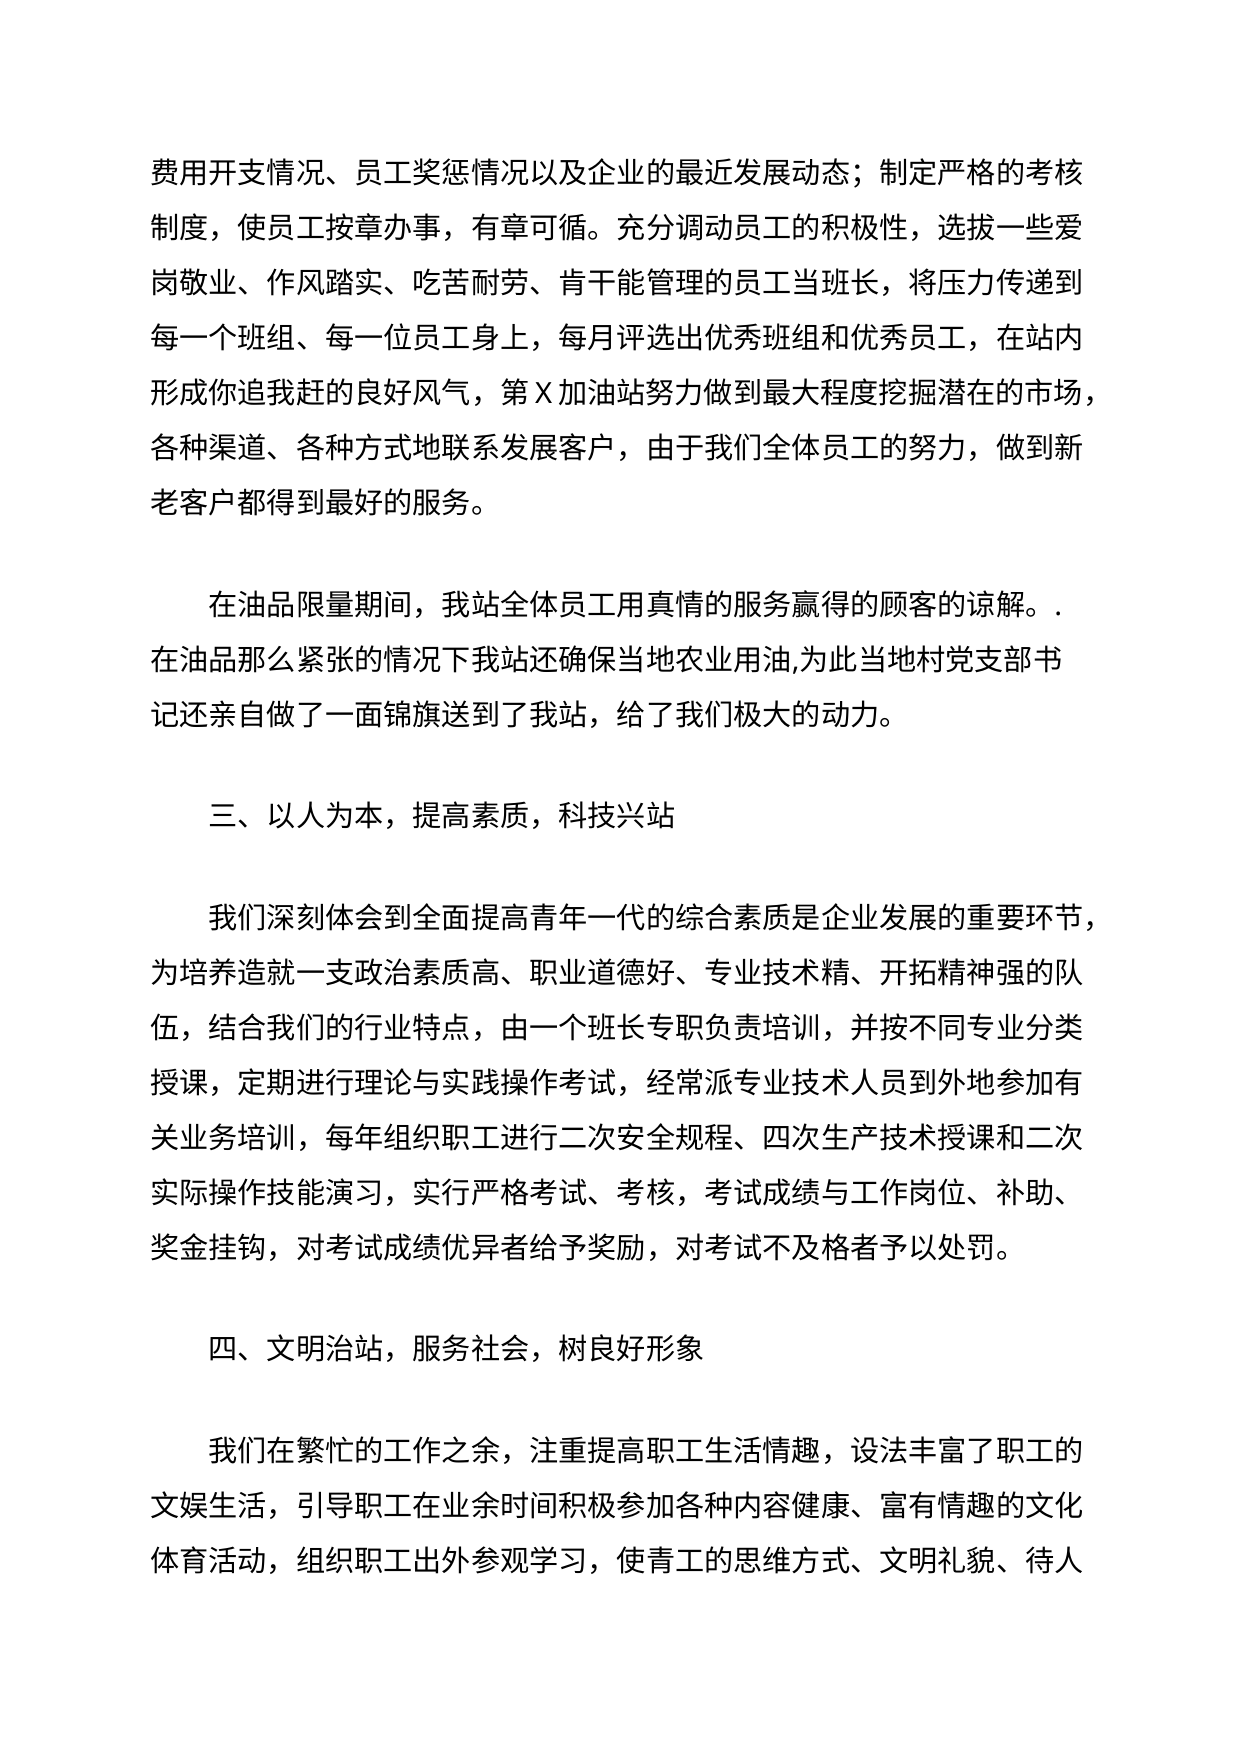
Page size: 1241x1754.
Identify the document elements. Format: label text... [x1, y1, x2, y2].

text 在油品限量期间，我站全体员工用真情的服务赢得的顾客的谅解。.在油品那么紧张的情况下我站还确保当地农业用油,为此当地村党支部书记还亲自做了一面锦旗送到了我站，给了我们极大的动力。 [150, 581, 1090, 733]
text 四、文明治站，服务社会，树良好形象 [150, 1326, 1090, 1368]
text 我们深刻体会到全面提高青年一代的综合素质是企业发展的重要环节，为培养造就一支政治素质高、职业道德好、专业技术精、开拓精神强的队伍，结合我们的行业特点，由一个班长专职负责培训，并按不同专业分类授课，定期进行理论与实践操作考试，经常派专业技术人员到外地参加有关业务培训，每年组织职工进行二次安全规程、四次生产技术授课和二次实际操作技能演习，实行严格考试、考核，考试成绩与工作岗位、补助、奖金挂钩，对考试成绩优异者给予奖励，对考试不及格者予以处罚。 [150, 895, 1090, 1266]
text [150, 150, 1090, 522]
text 三、以人为本，提高素质，科技兴站 [150, 793, 1090, 835]
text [150, 1428, 1090, 1580]
